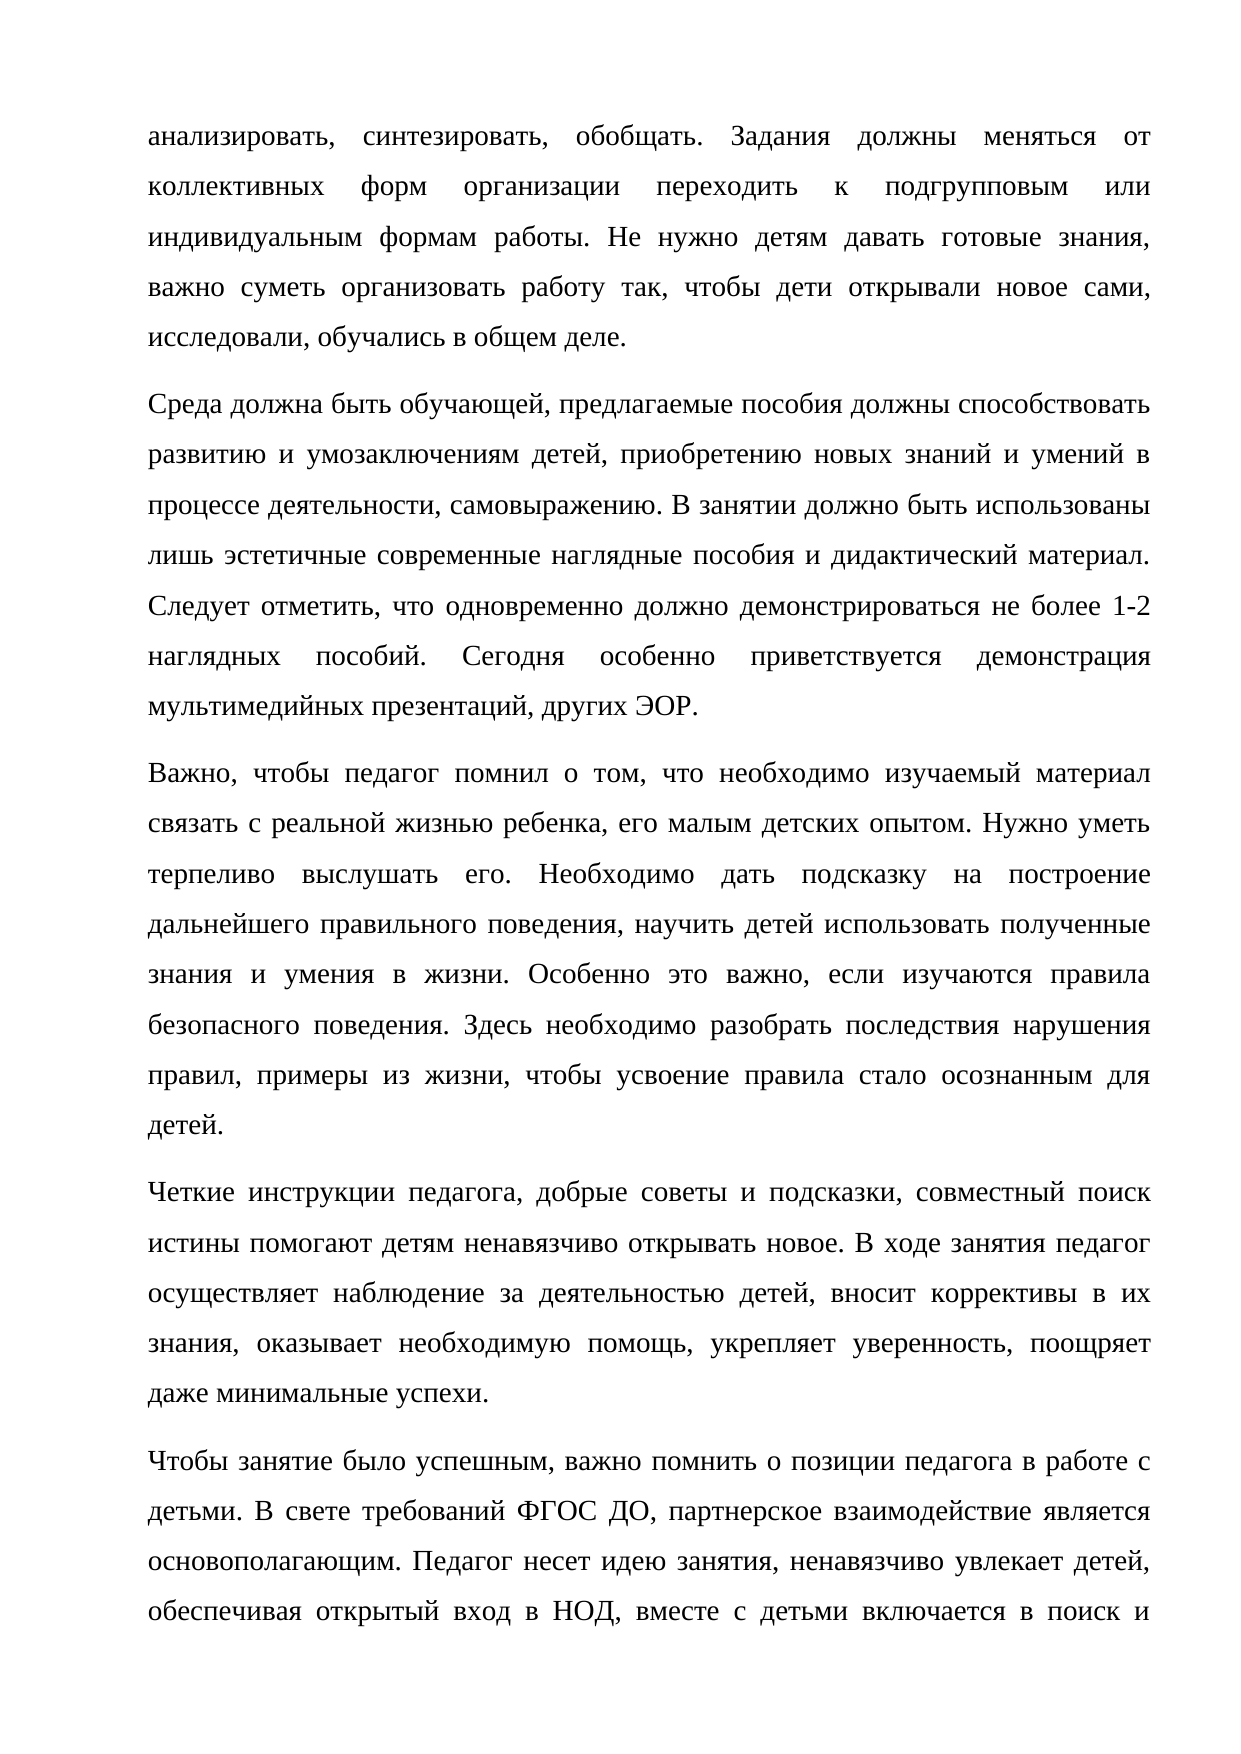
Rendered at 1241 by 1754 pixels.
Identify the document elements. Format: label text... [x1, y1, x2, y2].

text Четкие инструкции педагога, добрые советы и подсказки, совместный поиск истины помогают детям ненавязчиво открывать новое. В ходе занятия педагог осуществляет наблюдение за деятельностью детей, вносит коррективы в их знания, оказывает необходимую помощь, укрепляет уверенность, поощряет даже минимальные успехи. [148, 1174, 1152, 1409]
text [148, 1443, 1152, 1627]
text Важно, чтобы педагог помнил о том, что необходимо изучаемый материал связать с реальной жизнью ребенка, его малым детских опытом. Нужно уметь терпеливо выслушать его. Необходимо дать подсказку на построение дальнейшего правильного поведения, научить детей использовать полученные знания и умения в жизни. Особенно это важно, если изучаются правила безопасного поведения. Здесь необходимо разобрать последствия нарушения правил, примеры из жизни, чтобы усвоение правила стало осознанным для детей. [148, 755, 1152, 1141]
text Среда должна быть обучающей, предлагаемые пособия должны способствовать развитию и умозаключениям детей, приобретению новых знаний и умений в процессе деятельности, самовыражению. В занятии должно быть использованы лишь эстетичные современные наглядные пособия и дидактический материал. Следует отметить, что одновременно должно демонстрироваться не более 1-2 наглядных пособий. Сегодня особенно приветствуется демонстрация мультимедийных презентаций, других ЭОР. [148, 386, 1152, 722]
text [148, 118, 1152, 353]
